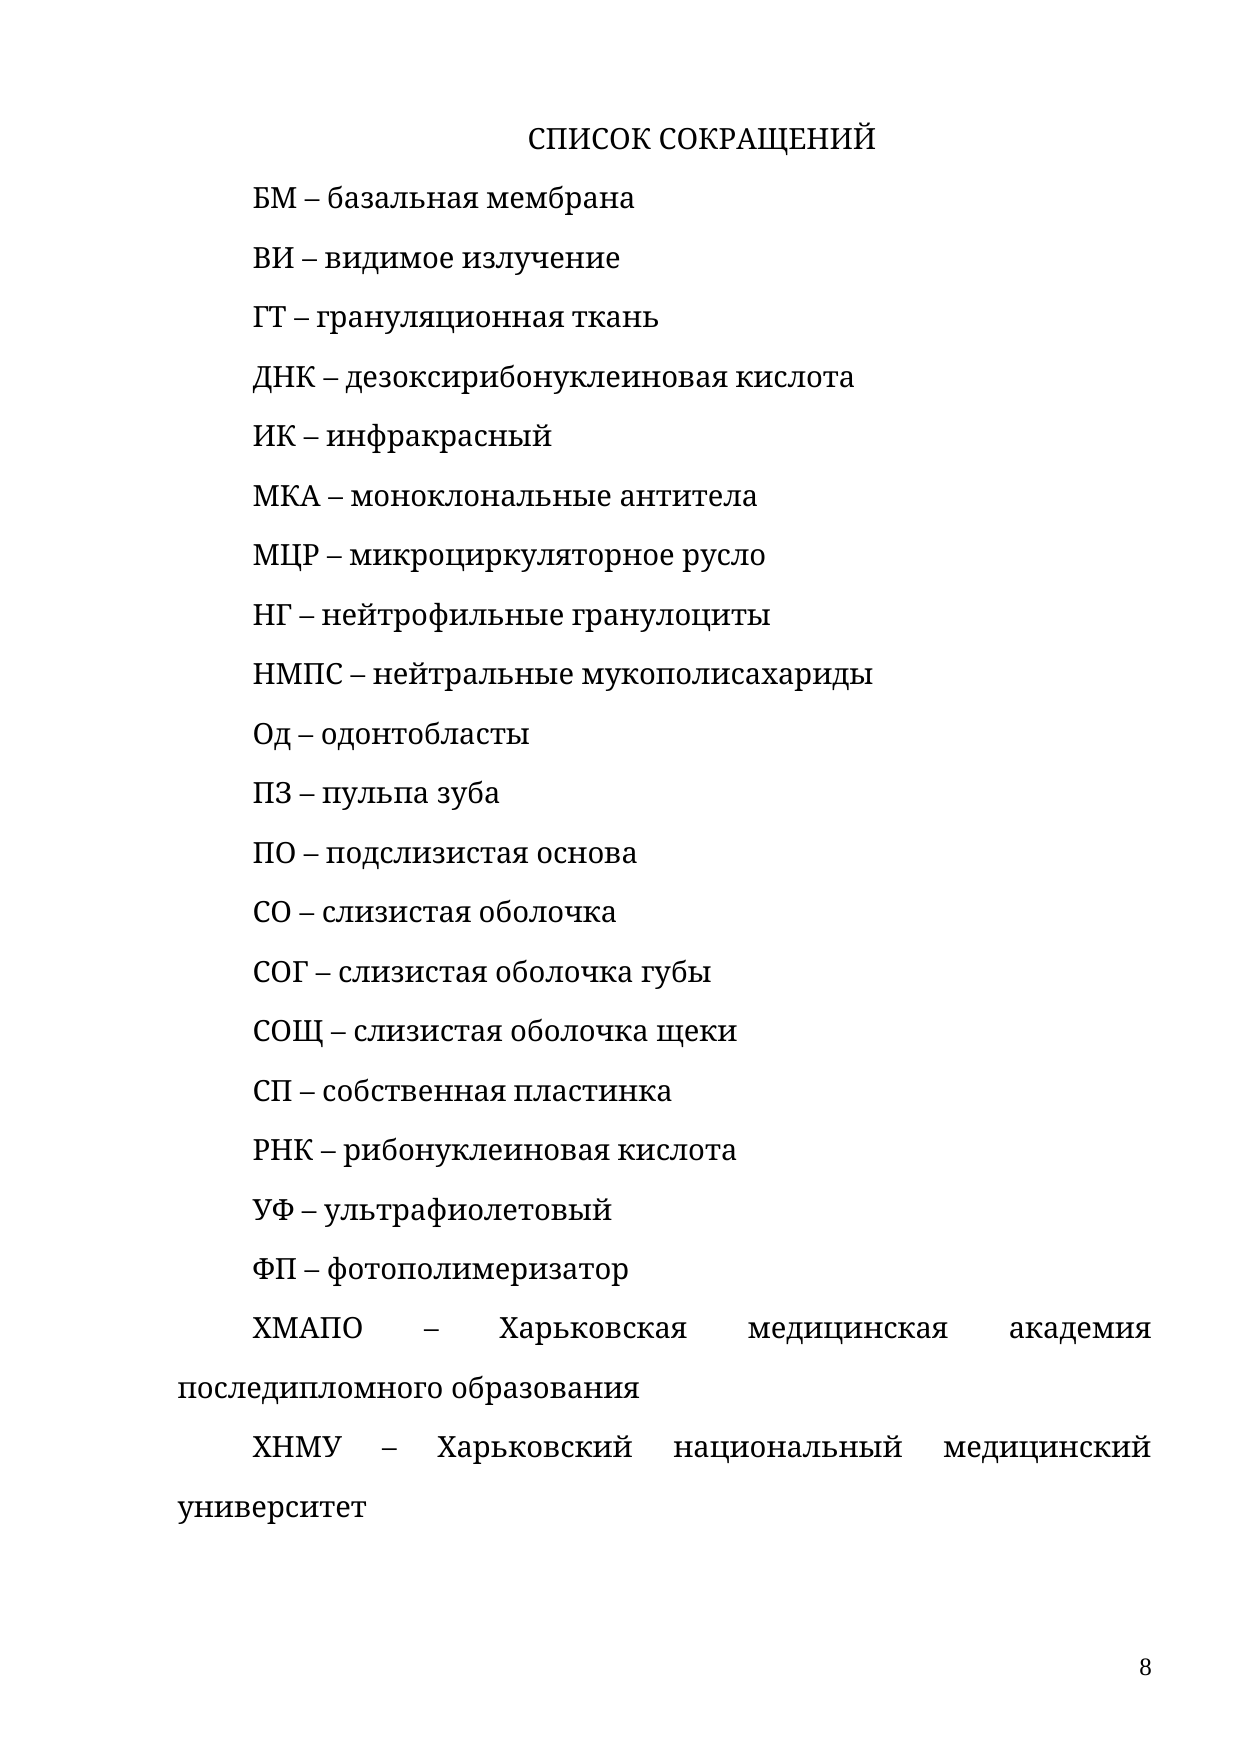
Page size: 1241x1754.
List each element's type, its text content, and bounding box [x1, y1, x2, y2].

text ДНК – дезоксирибонуклеиновая кислота [177, 356, 1152, 396]
text МЦР – микроциркуляторное русло [177, 534, 1152, 574]
text ГТ – грануляционная ткань [177, 297, 1152, 336]
text Од – одонтобласты [177, 713, 1152, 753]
text РНК – рибонуклеиновая кислота [177, 1129, 1152, 1169]
text ПО – подслизистая основа [177, 832, 1152, 872]
text ХМАПО – Харьковская медицинская академия последипломного образования [177, 1308, 1152, 1407]
text УФ – ультрафиолетовый [177, 1189, 1152, 1228]
text ХНМУ – Харьковский национальный медицинский университет [177, 1427, 1152, 1526]
text СП – собственная пластинка [177, 1070, 1152, 1109]
text НМПС – нейтральные мукополисахариды [177, 653, 1152, 693]
text ИК – инфракрасный [177, 416, 1152, 455]
text БМ – базальная мембрана [177, 178, 1152, 217]
text НГ – нейтрофильные гранулоциты [177, 594, 1152, 634]
text СПИСОК СОКРАЩЕНИЙ [177, 118, 1152, 158]
text ВИ – видимое излучение [177, 237, 1152, 277]
text ФП – фотополимеризатор [177, 1248, 1152, 1288]
text СО – слизистая оболочка [177, 891, 1152, 931]
text ПЗ – пульпа зуба [177, 772, 1152, 812]
text СОЩ – слизистая оболочка щеки [177, 1010, 1152, 1050]
text СОГ – слизистая оболочка губы [177, 951, 1152, 991]
text МКА – моноклональные антитела [177, 475, 1152, 515]
